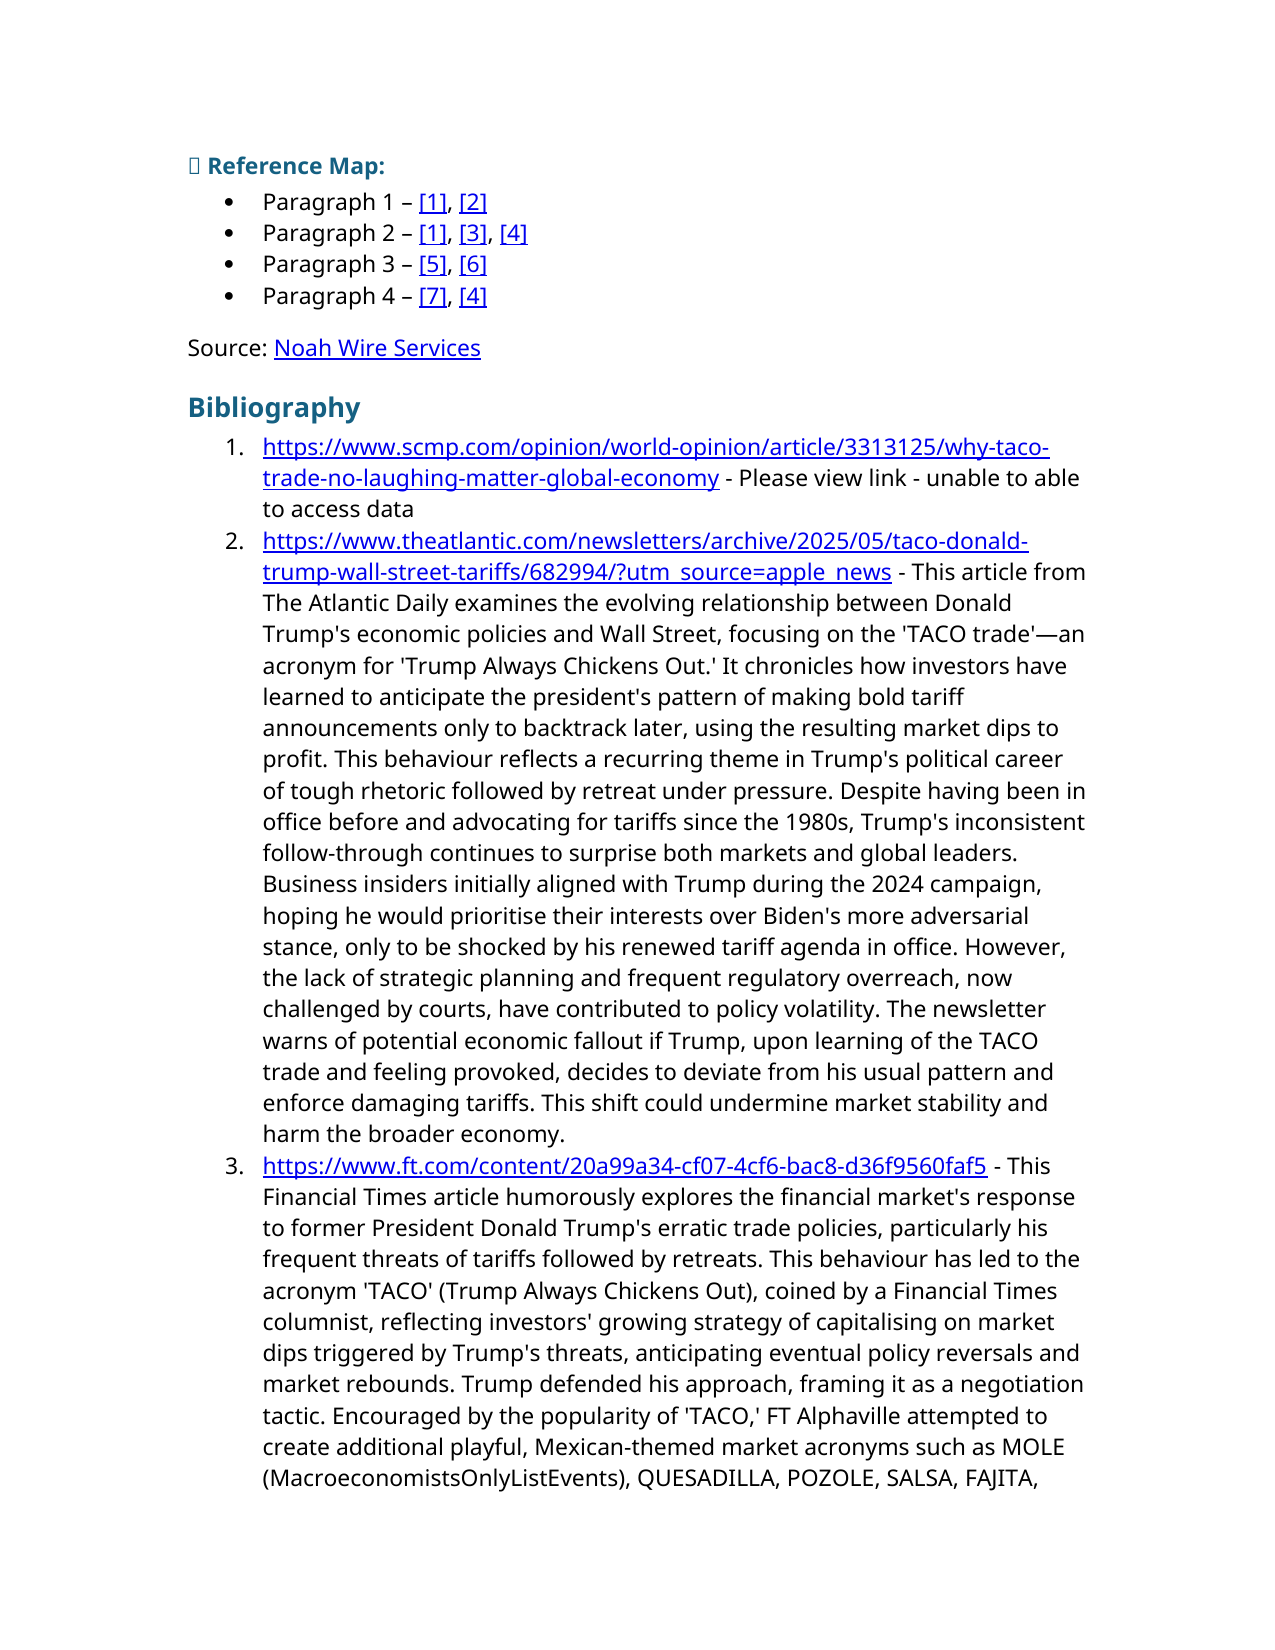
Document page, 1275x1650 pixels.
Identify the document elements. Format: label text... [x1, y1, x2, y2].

list Paragraph 4 – [7], [4] [225, 280, 1087, 311]
list Paragraph 1 – [1], [2] [225, 186, 1087, 217]
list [225, 1150, 1087, 1493]
subtitle Bibliography [187, 388, 1087, 425]
list https://www.scmp.com/opinion/world-opinion/article/3313125/why-taco-trade-no-laughing-matter-global-economy - Please view link - unable to able to access data [225, 431, 1087, 525]
text Source: Noah Wire Services [187, 332, 1087, 363]
list Paragraph 3 – [5], [6] [225, 248, 1087, 280]
subtitle 📌 Reference Map: [187, 150, 1087, 181]
list https://www.theatlantic.com/newsletters/archive/2025/05/taco-donald-trump-wall-street-tariffs/682994/?utm_source=apple_news - This article from The Atlantic Daily examines the evolving relationship between Donald Trump's economic policies and Wall Street, focusing on the 'TACO trade'—an acronym for 'Trump Always Chickens Out.' It chronicles how investors have learned to anticipate the president's pattern of making bold tariff announcements only to backtrack later, using the resulting market dips to profit. This behaviour reflects a recurring theme in Trump's political career of tough rhetoric followed by retreat under pressure. Despite having been in office before and advocating for tariffs since the 1980s, Trump's inconsistent follow-through continues to surprise both markets and global leaders. Business insiders initially aligned with Trump during the 2024 campaign, hoping he would prioritise their interests over Biden's more adversarial stance, only to be shocked by his renewed tariff agenda in office. However, the lack of strategic planning and frequent regulatory overreach, now challenged by courts, have contributed to policy volatility. The newsletter warns of potential economic fallout if Trump, upon learning of the TACO trade and feeling provoked, decides to deviate from his usual pattern and enforce damaging tariffs. This shift could undermine market stability and harm the broader economy. [225, 525, 1087, 1150]
list Paragraph 2 – [1], [3], [4] [225, 217, 1087, 248]
